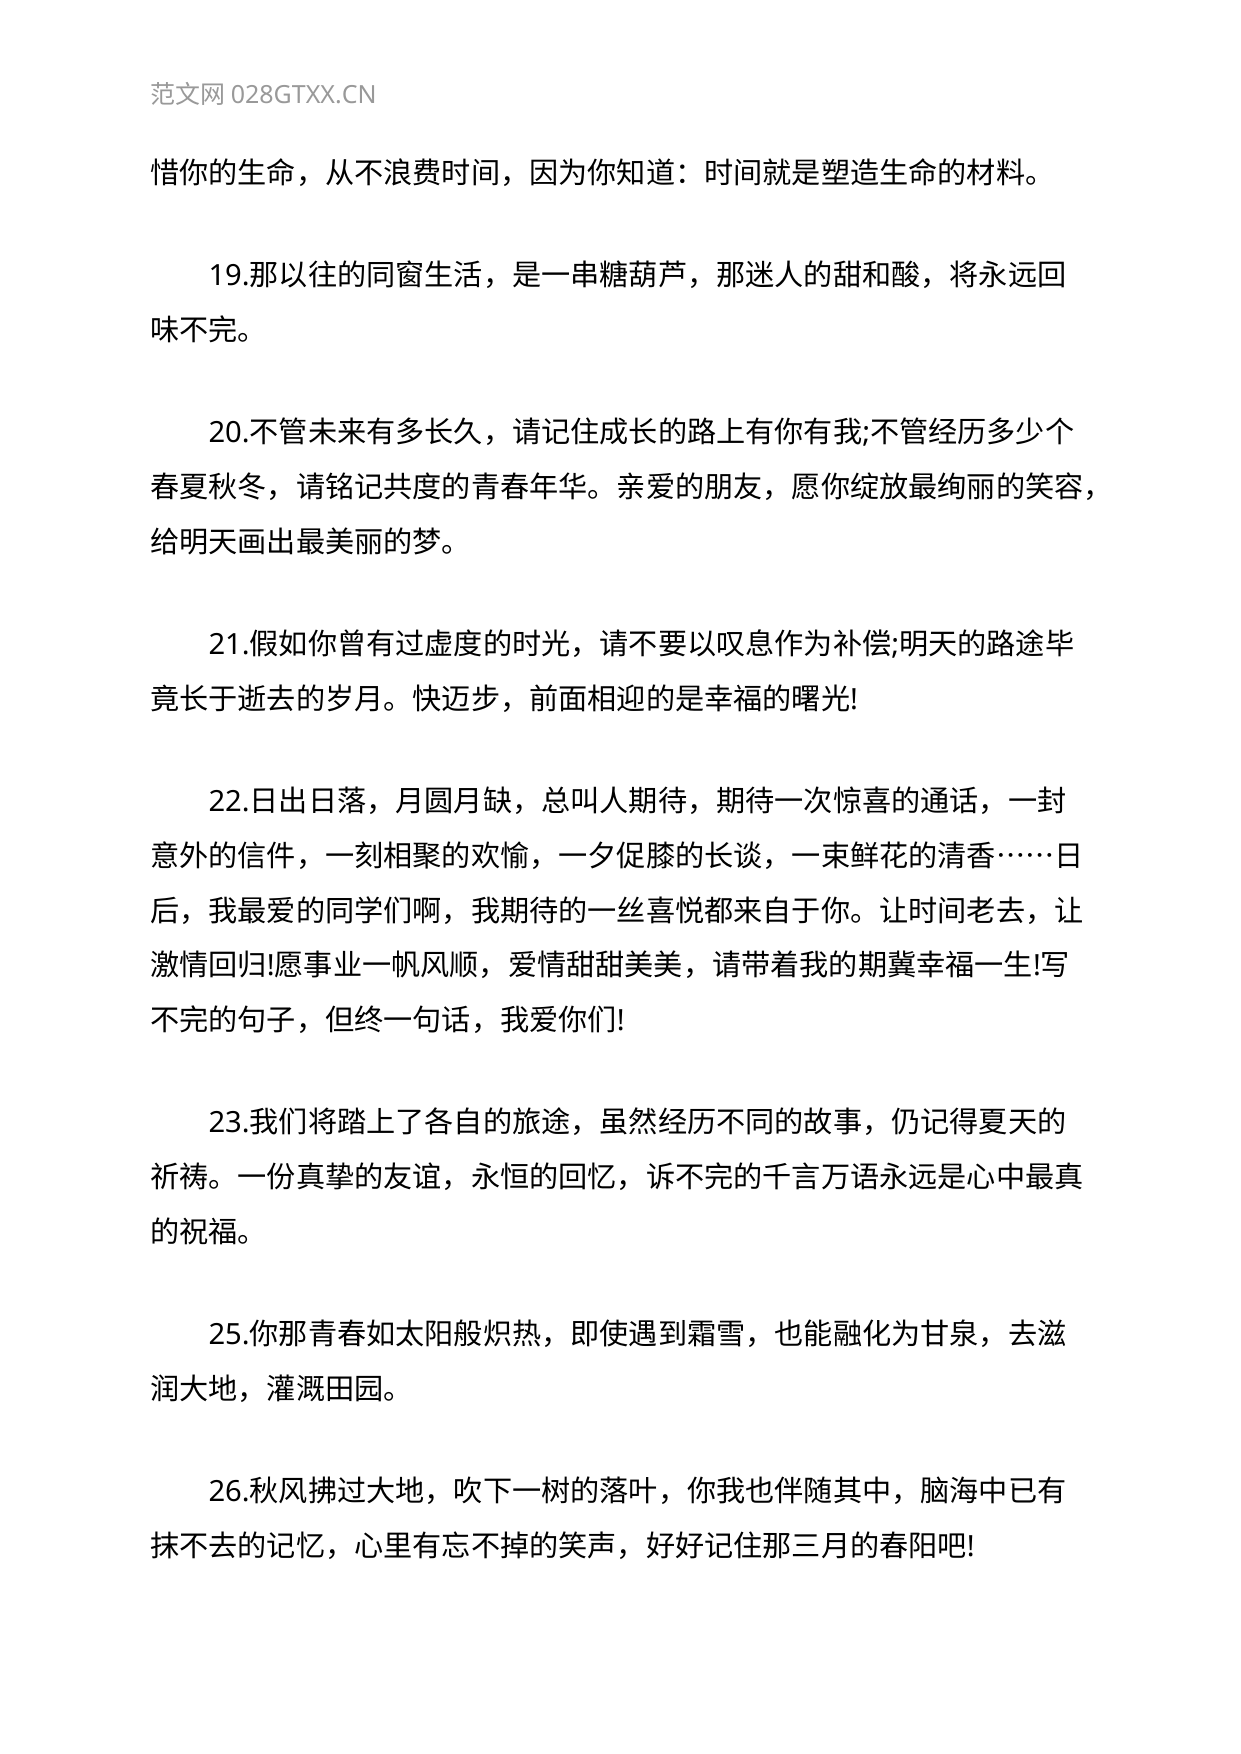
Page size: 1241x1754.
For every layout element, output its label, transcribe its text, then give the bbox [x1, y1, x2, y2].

text 26.秋风拂过大地，吹下一树的落叶，你我也伴随其中，脑海中已有抹不去的记忆，心里有忘不掉的笑声，好好记住那三月的春阳吧! [150, 1467, 1090, 1565]
text 25.你那青春如太阳般炽热，即使遇到霜雪，也能融化为甘泉，去滋润大地，灌溉田园。 [150, 1311, 1090, 1408]
text 23.我们将踏上了各自的旅途，虽然经历不同的故事，仍记得夏天的祈祷。一份真挚的友谊，永恒的回忆，诉不完的千言万语永远是心中最真的祝福。 [150, 1099, 1090, 1251]
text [150, 150, 1090, 192]
text 21.假如你曾有过虚度的时光，请不要以叹息作为补偿;明天的路途毕竟长于逝去的岁月。快迈步，前面相迎的是幸福的曙光! [150, 620, 1090, 718]
text 19.那以往的同窗生活，是一串糖葫芦，那迷人的甜和酸，将永远回味不完。 [150, 252, 1090, 349]
text 20.不管未来有多长久，请记住成长的路上有你有我;不管经历多少个春夏秋冬，请铭记共度的青春年华。亲爱的朋友，愿你绽放最绚丽的笑容，给明天画出最美丽的梦。 [150, 408, 1090, 561]
text 22.日出日落，月圆月缺，总叫人期待，期待一次惊喜的通话，一封意外的信件，一刻相聚的欢愉，一夕促膝的长谈，一束鲜花的清香……日后，我最爱的同学们啊，我期待的一丝喜悦都来自于你。让时间老去，让激情回归!愿事业一帆风顺，爱情甜甜美美，请带着我的期冀幸福一生!写不完的句子，但终一句话，我爱你们! [150, 777, 1090, 1039]
